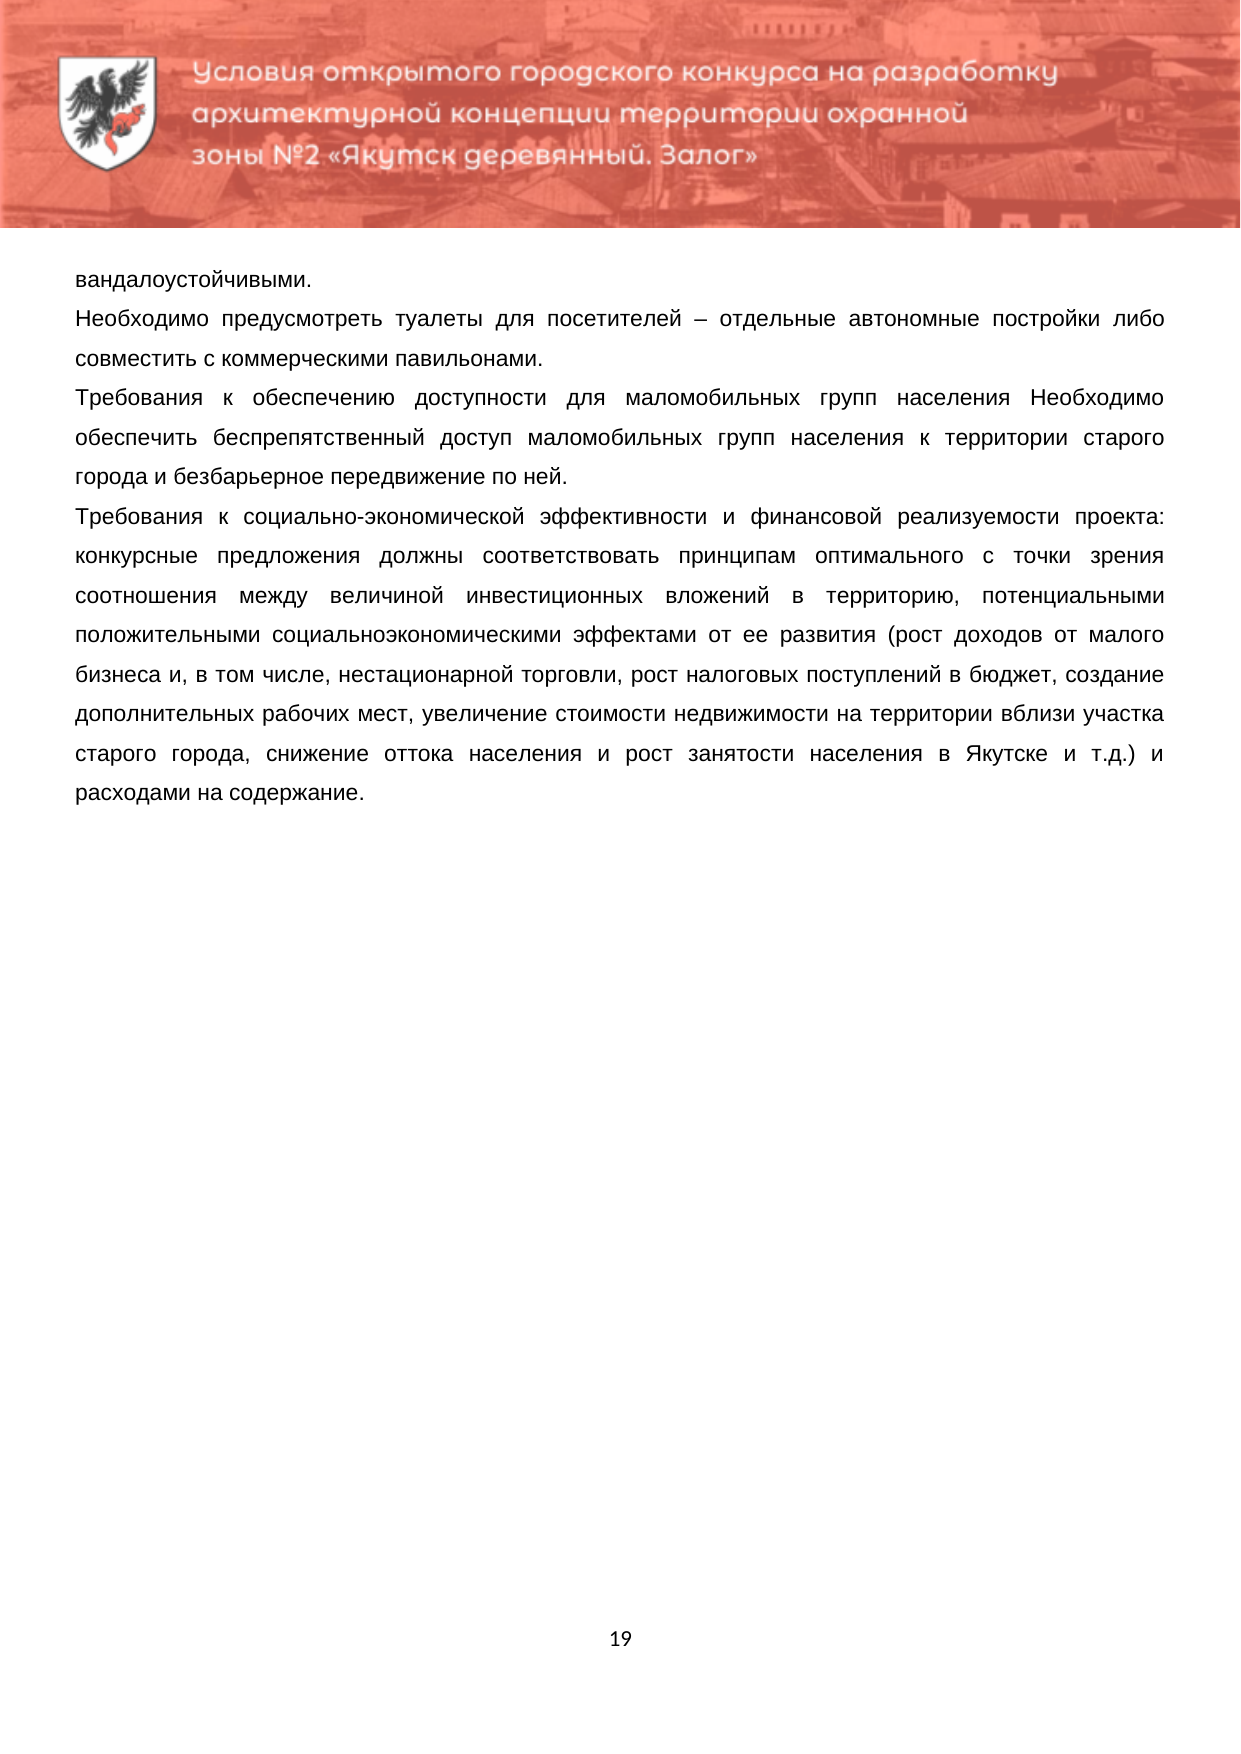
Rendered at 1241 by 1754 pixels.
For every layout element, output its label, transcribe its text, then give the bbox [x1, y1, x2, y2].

text Требования к обеспечению доступности для маломобильных групп населения Необходимо обеспечить беспрепятственный доступ маломобильных групп населения к территории старого города и безбарьерное передвижение по ней. [75, 384, 1165, 489]
picture [0, 0, 1241, 228]
text Требования к социально-экономической эффективности и финансовой реализуемости проекта: конкурсные предложения должны соответствовать принципам оптимального с точки зрения соотношения между величиной инвестиционных вложений в территорию, потенциальными положительными социальноэкономическими эффектами от ее развития (рост доходов от малого бизнеса и, в том числе, нестационарной торговли, рост налоговых поступлений в бюджет, создание дополнительных рабочих мест, увеличение стоимости недвижимости на территории вблизи участка старого города, снижение оттока населения и рост занятости населения в Якутске и т.д.) и расходами на содержание. [75, 503, 1165, 805]
text Необходимо предусмотреть туалеты для посетителей – отдельные автономные постройки либо совместить с коммерческими павильонами. [75, 305, 1165, 371]
